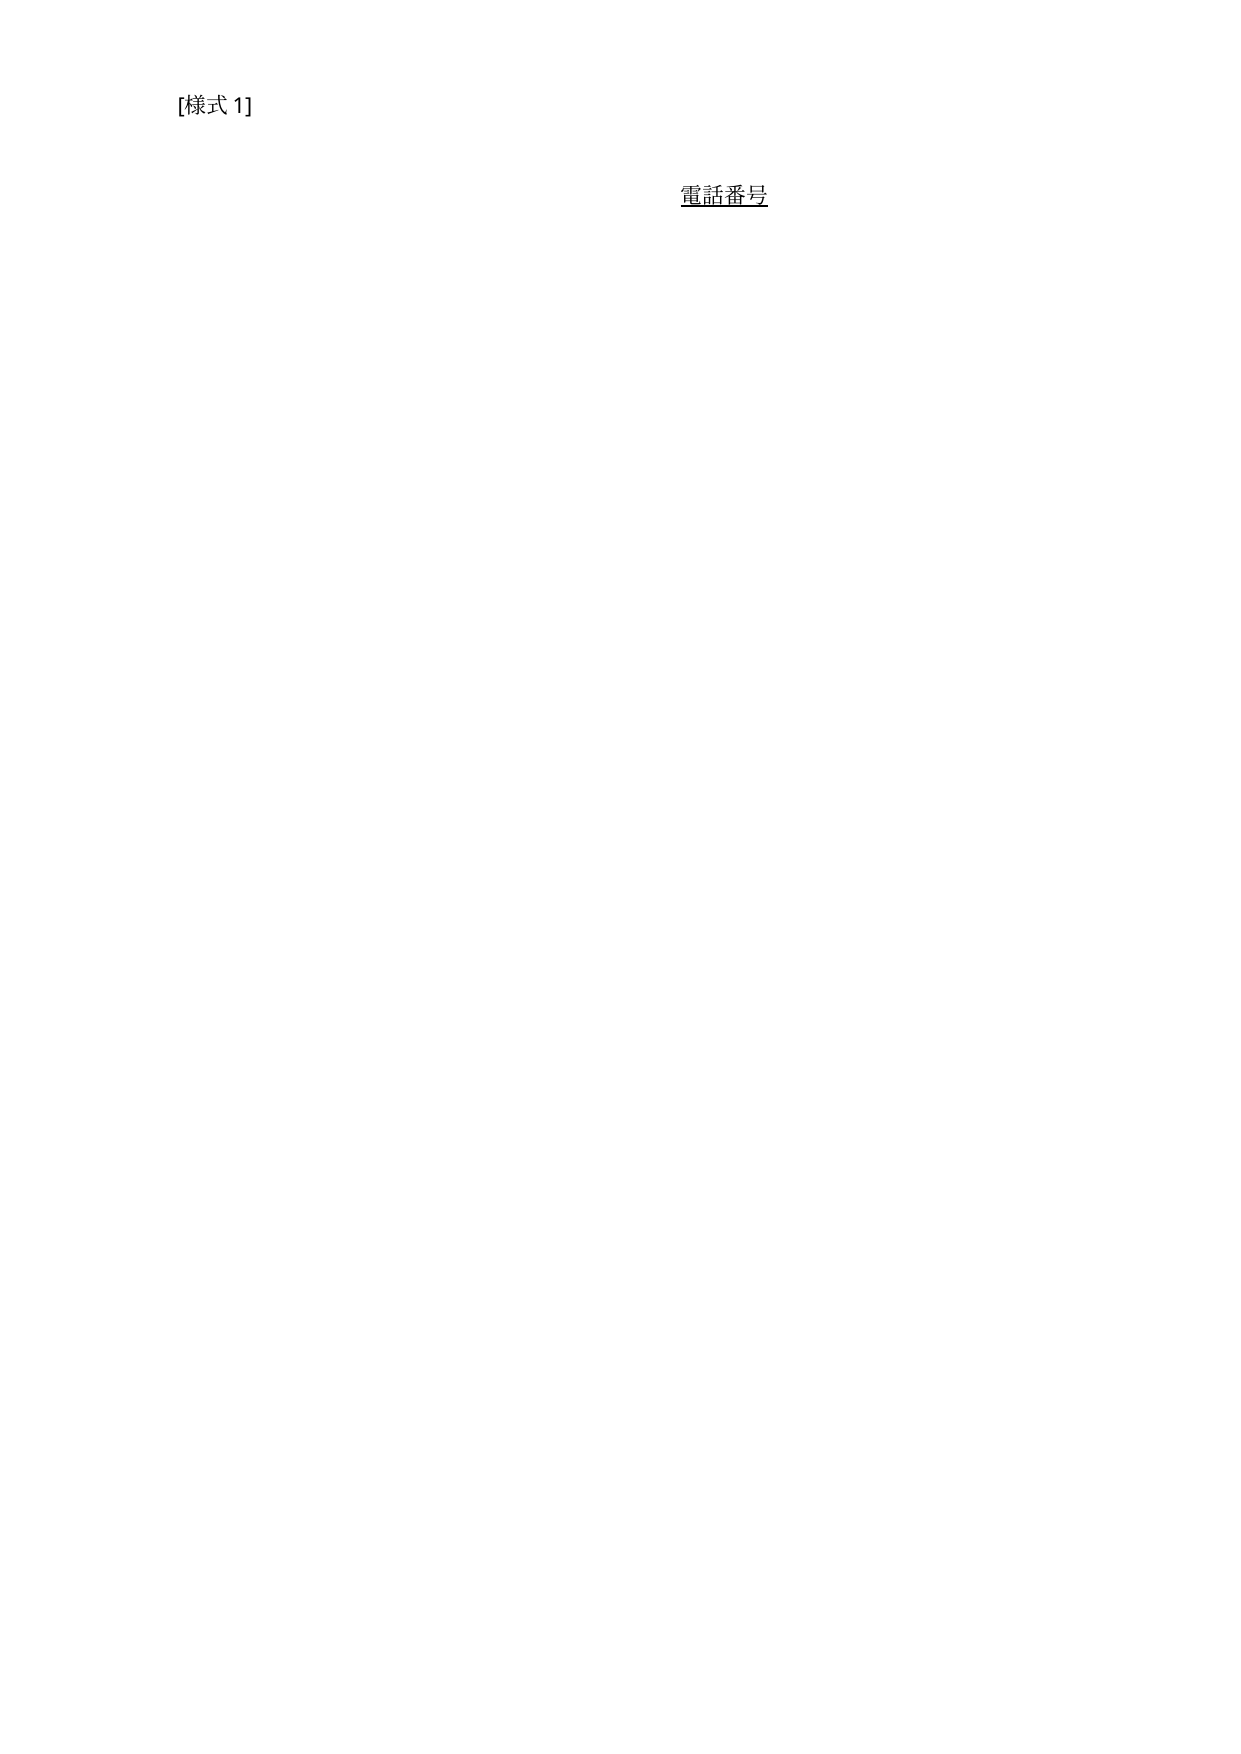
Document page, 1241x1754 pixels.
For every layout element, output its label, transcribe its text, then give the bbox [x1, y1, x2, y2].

text 電話番号 [177, 175, 1063, 213]
